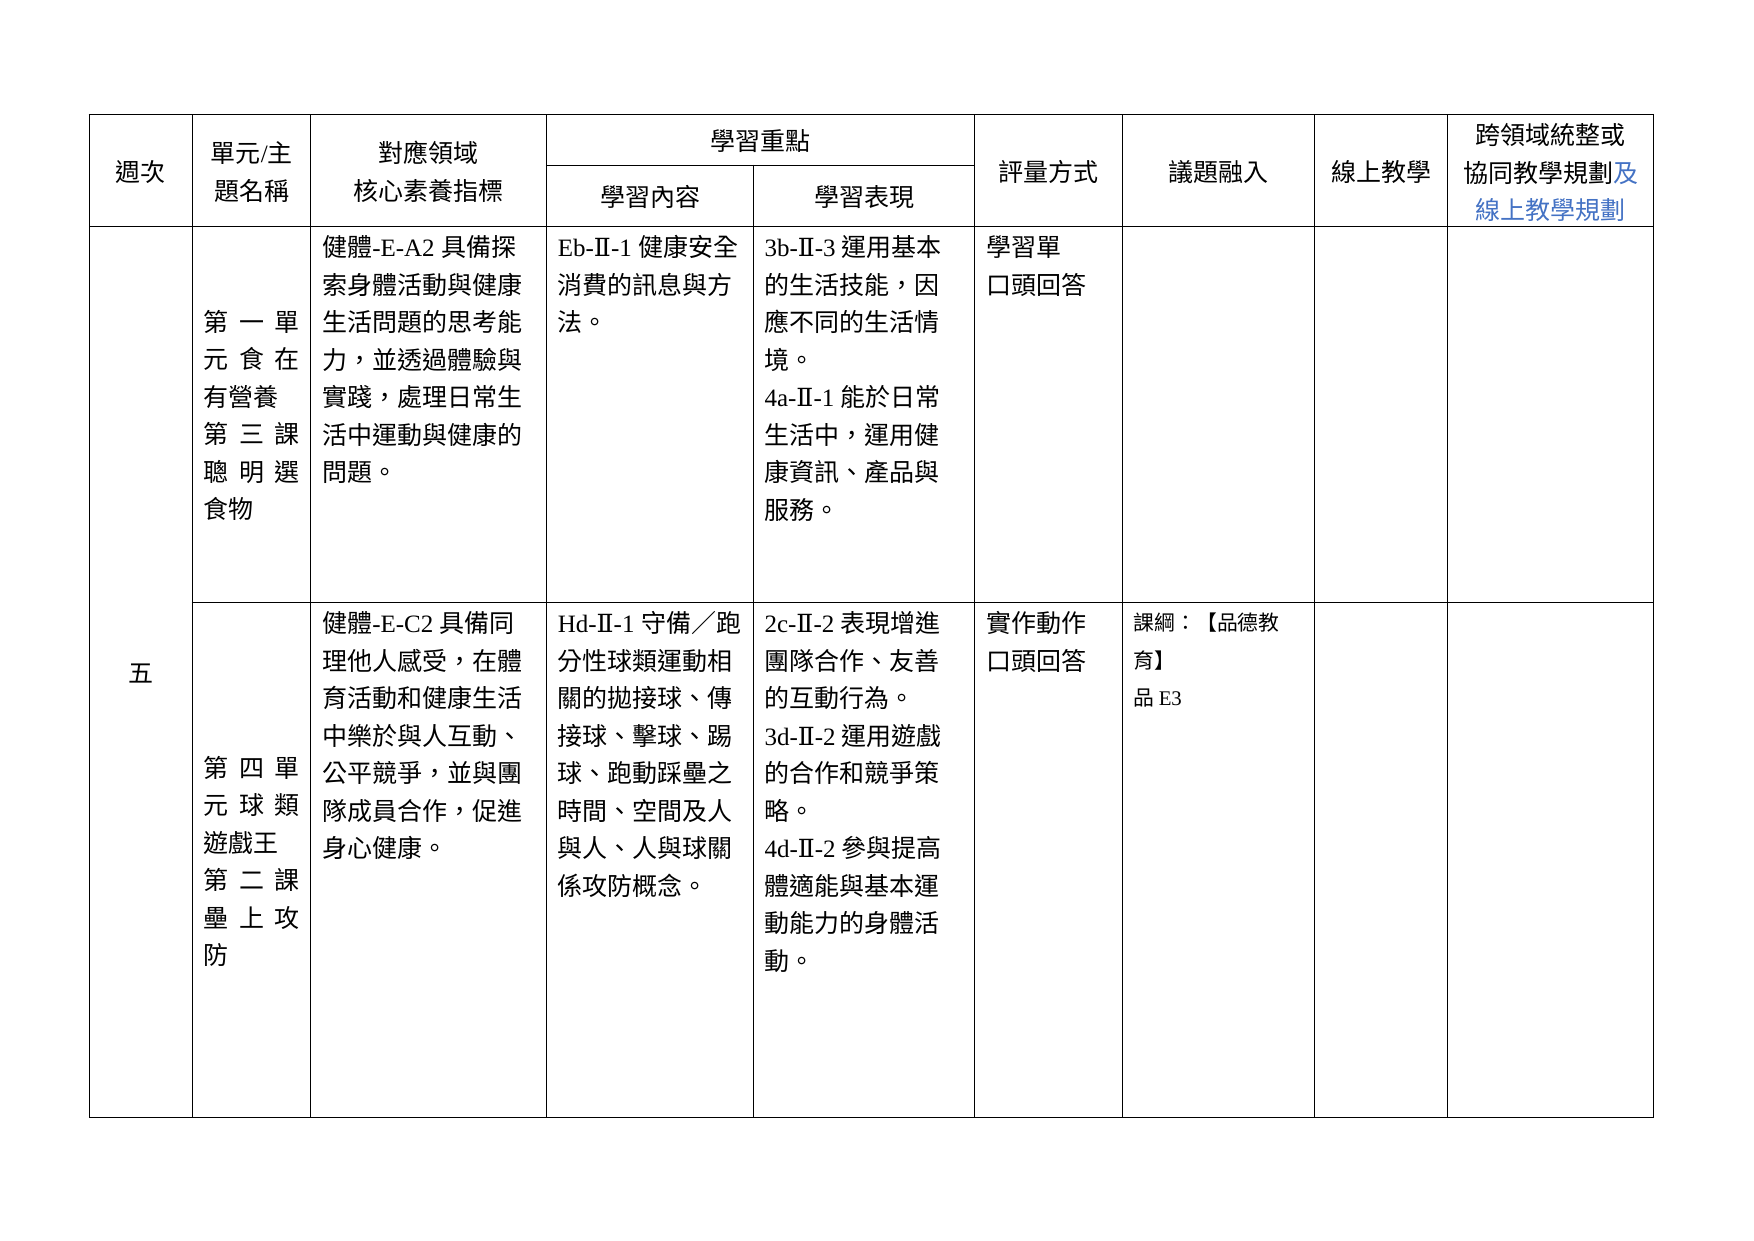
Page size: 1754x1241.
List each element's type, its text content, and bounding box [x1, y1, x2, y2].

table_cell 課綱：【品德教育】 品E3 [1123, 603, 1314, 1117]
table_cell 實作動作 口頭回答 [975, 603, 1122, 1117]
table_cell Eb-Ⅱ-1 健康安全消費的訊息與方法。 [547, 227, 753, 602]
table_cell [1315, 227, 1447, 602]
table_cell [1123, 227, 1314, 602]
table_header 評量方式 [975, 115, 1122, 226]
table_header 學習重點 [547, 115, 974, 164]
table_header 對應領域 核心素養指標 [311, 115, 546, 226]
table_cell 第一單元食在有營養 第三課聰明選食物 [193, 227, 310, 602]
table_cell [1448, 603, 1653, 1117]
table_cell 第四單元球類遊戲王 第二課壘上攻防 [193, 603, 310, 1117]
table_cell Hd-Ⅱ-1 守備／跑分性球類運動相關的拋接球、傳接球、擊球、踢球、跑動踩壘之時間、空間及人與人、人與球關係攻防概念。 [547, 603, 753, 1117]
table_cell 3b-Ⅱ-3 運用基本的生活技能，因應不同的生活情境。 4a-Ⅱ-1 能於日常生活中，運用健康資訊、產品與服務。 [754, 227, 974, 602]
table_header 單元/主題名稱 [193, 115, 310, 226]
table_header 議題融入 [1123, 115, 1314, 226]
table_cell 五 [90, 227, 192, 1117]
table_cell 學習內容 [547, 166, 753, 226]
table_header 跨領域統整或 協同教學規劃及線上教學規劃 (無則免填) [1448, 115, 1653, 226]
table_cell 健體-E-C2 具備同理他人感受，在體育活動和健康生活中樂於與人互動、公平競爭，並與團隊成員合作，促進身心健康。 [311, 603, 546, 1117]
table_cell [1448, 227, 1653, 602]
table_cell 健體-E-A2 具備探索身體活動與健康生活問題的思考能力，並透過體驗與實踐，處理日常生活中運動與健康的問題。 [311, 227, 546, 602]
table_cell 2c-Ⅱ-2 表現增進團隊合作、友善的互動行為。 3d-Ⅱ-2 運用遊戲的合作和競爭策略。 4d-Ⅱ-2 參與提高體適能與基本運動能力的身體活動。 [754, 603, 974, 1117]
table_header 週次 [90, 115, 192, 226]
table_cell 學習單 口頭回答 [975, 227, 1122, 602]
table_header 線上教學 [1315, 115, 1447, 226]
table_cell 學習表現 [754, 166, 974, 226]
table_cell [1315, 603, 1447, 1117]
